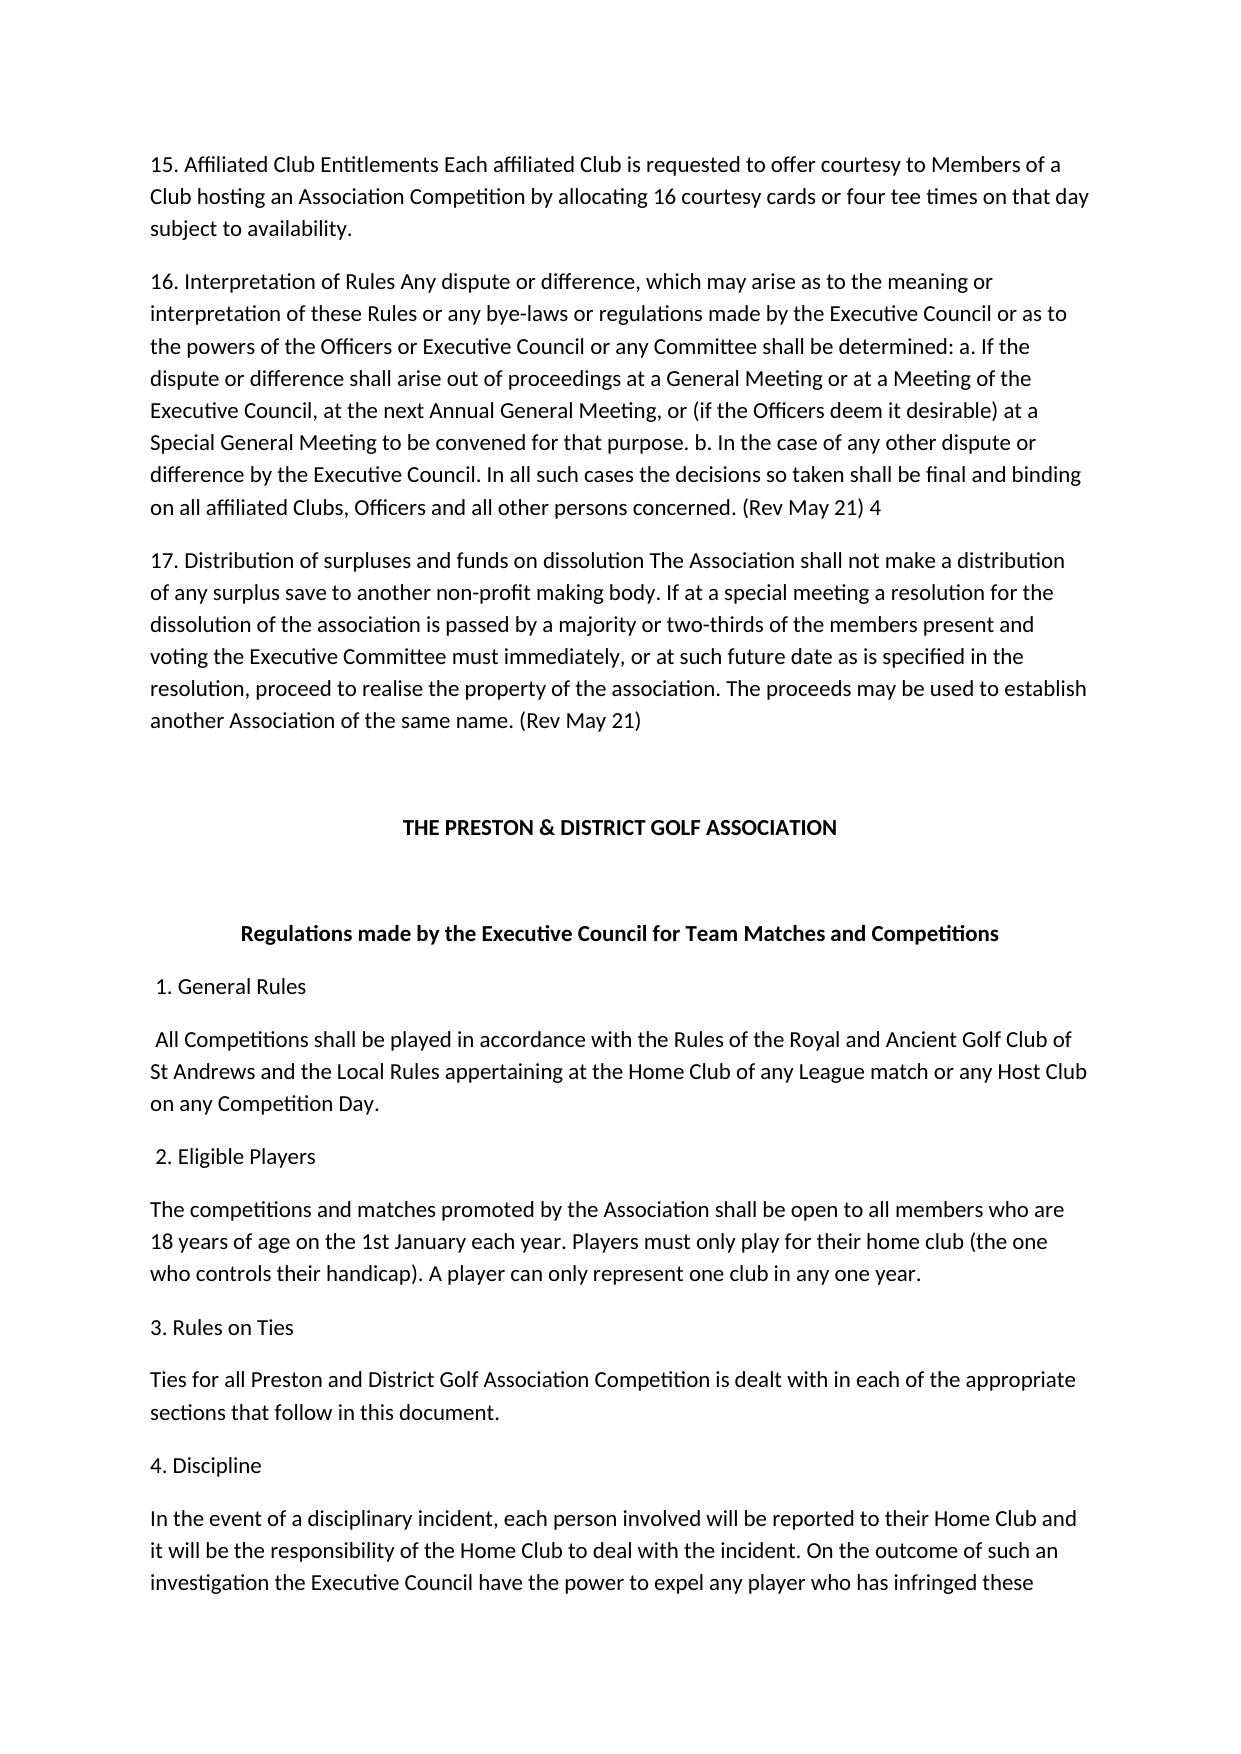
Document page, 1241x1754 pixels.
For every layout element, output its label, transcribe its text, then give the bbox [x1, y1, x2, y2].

text Regulations made by the Executive Council for Team Matches and Competitions [150, 919, 1090, 947]
text The competitions and matches promoted by the Association shall be open to all members who are 18 years of age on the 1st January each year. Players must only play for their home club (the one who controls their handicap). A player can only represent one club in any one year. [150, 1195, 1090, 1288]
text 2. Eligible Players [150, 1142, 1090, 1170]
text THE PRESTON & DISTRICT GOLF ASSOCIATION [150, 813, 1090, 841]
text 17. Distribution of surpluses and funds on dissolution The Association shall not make a distribution of any surplus save to another non-profit making body. If at a special meeting a resolution for the dissolution of the association is passed by a majority or two-thirds of the members present and voting the Executive Committee must immediately, or at such future date as is specified in the resolution, proceed to realise the property of the association. The proceeds may be used to establish another Association of the same name. (Rev May 21) [150, 546, 1090, 735]
text All Competitions shall be played in accordance with the Rules of the Royal and Ancient Golf Club of St Andrews and the Local Rules appertaining at the Home Club of any League match or any Host Club on any Competition Day. [150, 1025, 1090, 1117]
text 16. Interpretation of Rules Any dispute or difference, which may arise as to the meaning or interpretation of these Rules or any bye-laws or regulations made by the Executive Council or as to the powers of the Officers or Executive Council or any Committee shall be determined: a. If the dispute or difference shall arise out of proceedings at a General Meeting or at a Meeting of the Executive Council, at the next Annual General Meeting, or (if the Officers deem it desirable) at a Special General Meeting to be convened for that purpose. b. In the case of any other dispute or difference by the Executive Council. In all such cases the decisions so taken shall be final and binding on all affiliated Clubs, Officers and all other persons concerned. (Rev May 21) 4 [150, 267, 1090, 521]
text 1. General Rules [150, 972, 1090, 1000]
text 15. Affiliated Club Entitlements Each affiliated Club is requested to offer courtesy to Members of a Club hosting an Association Competition by allocating 16 courtesy cards or four tee times on that day subject to availability. [150, 150, 1090, 242]
text Ties for all Preston and District Golf Association Competition is dealt with in each of the appropriate sections that follow in this document. [150, 1366, 1090, 1426]
text 4. Discipline [150, 1451, 1090, 1479]
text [150, 1504, 1090, 1596]
text 3. Rules on Ties [150, 1313, 1090, 1341]
